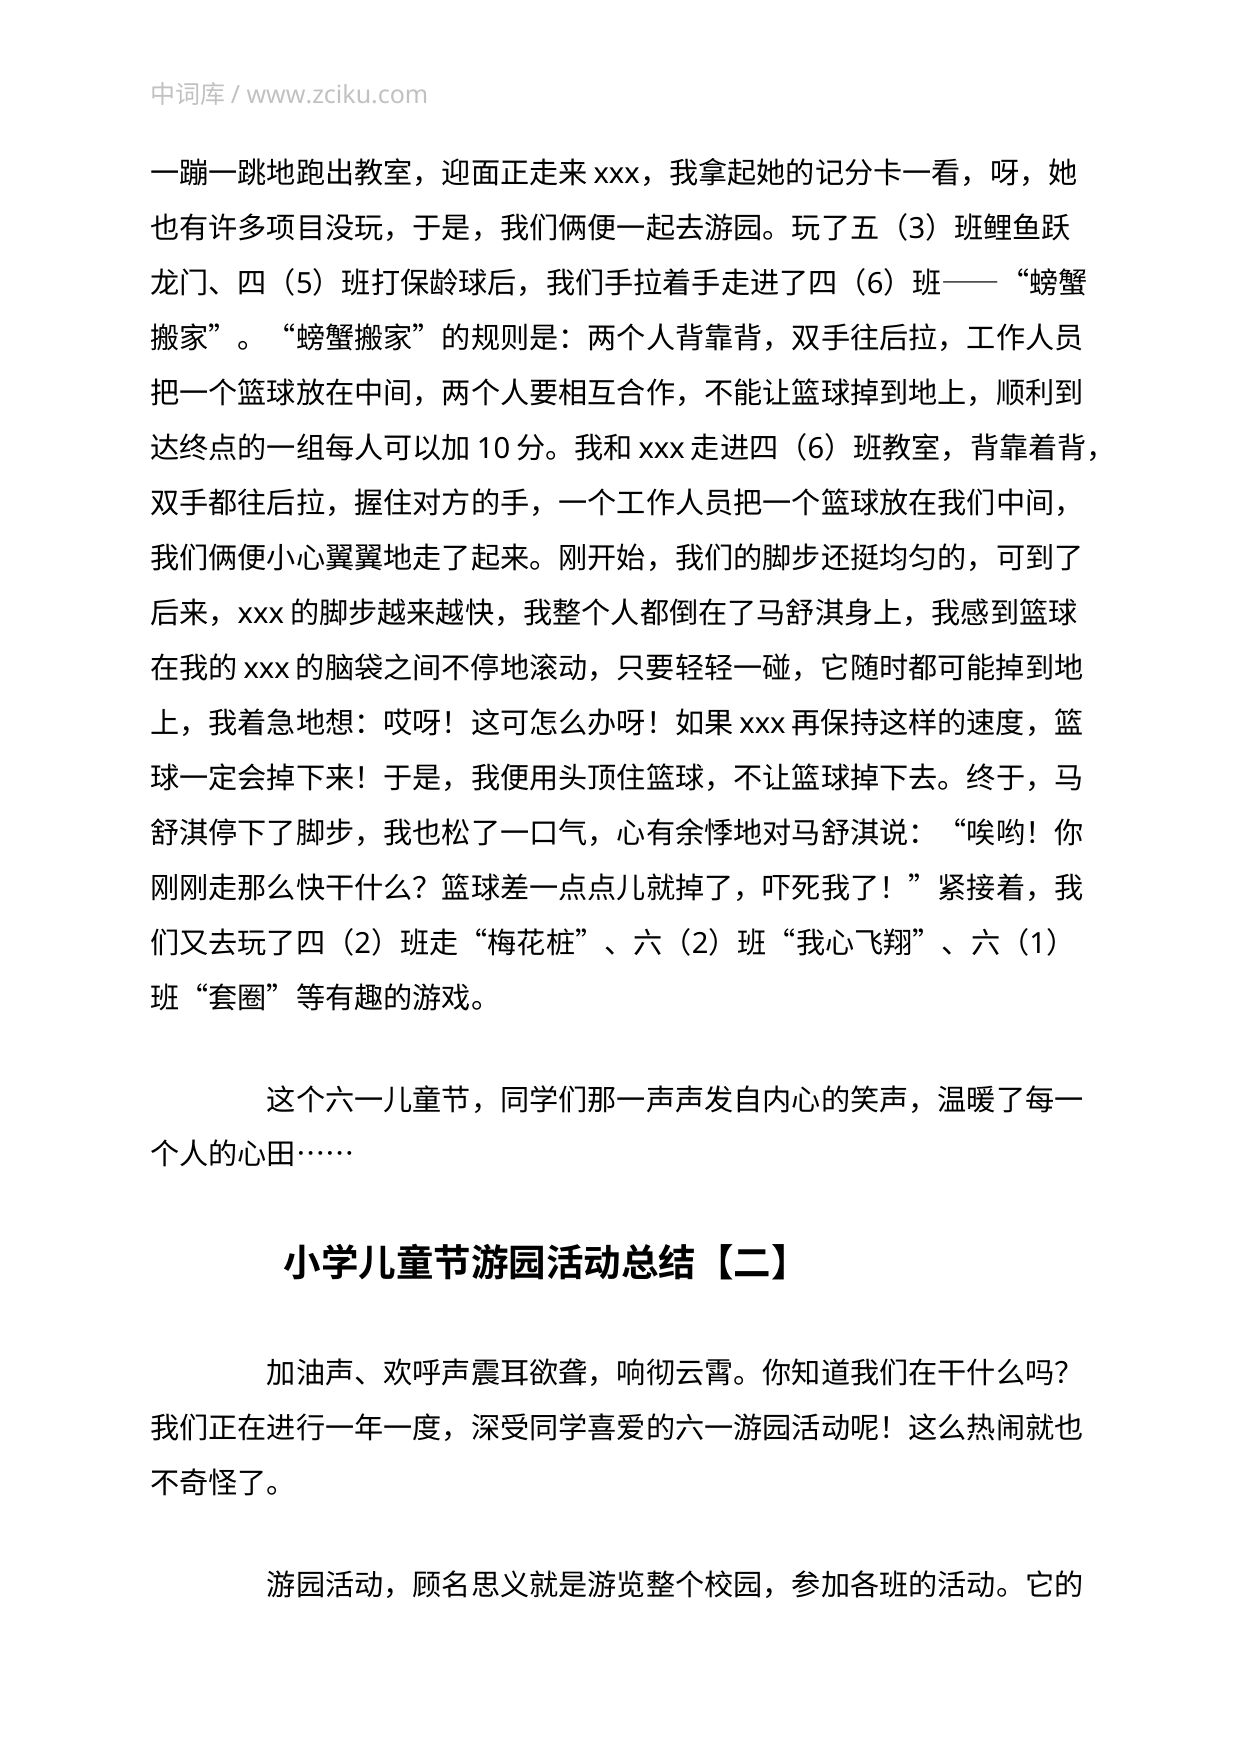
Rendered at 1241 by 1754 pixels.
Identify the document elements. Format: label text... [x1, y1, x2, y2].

text 这个六一儿童节，同学们那一声声发自内心的笑声，温暖了每一个人的心田…… [150, 1076, 1090, 1173]
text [150, 150, 1090, 1017]
text 小学儿童节游园活动总结【二】 [150, 1233, 1090, 1287]
text 加油声、欢呼声震耳欲聋，响彻云霄。你知道我们在干什么吗？我们正在进行一年一度，深受同学喜爱的六一游园活动呢！这么热闹就也不奇怪了。 [150, 1350, 1090, 1502]
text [150, 1562, 1090, 1604]
